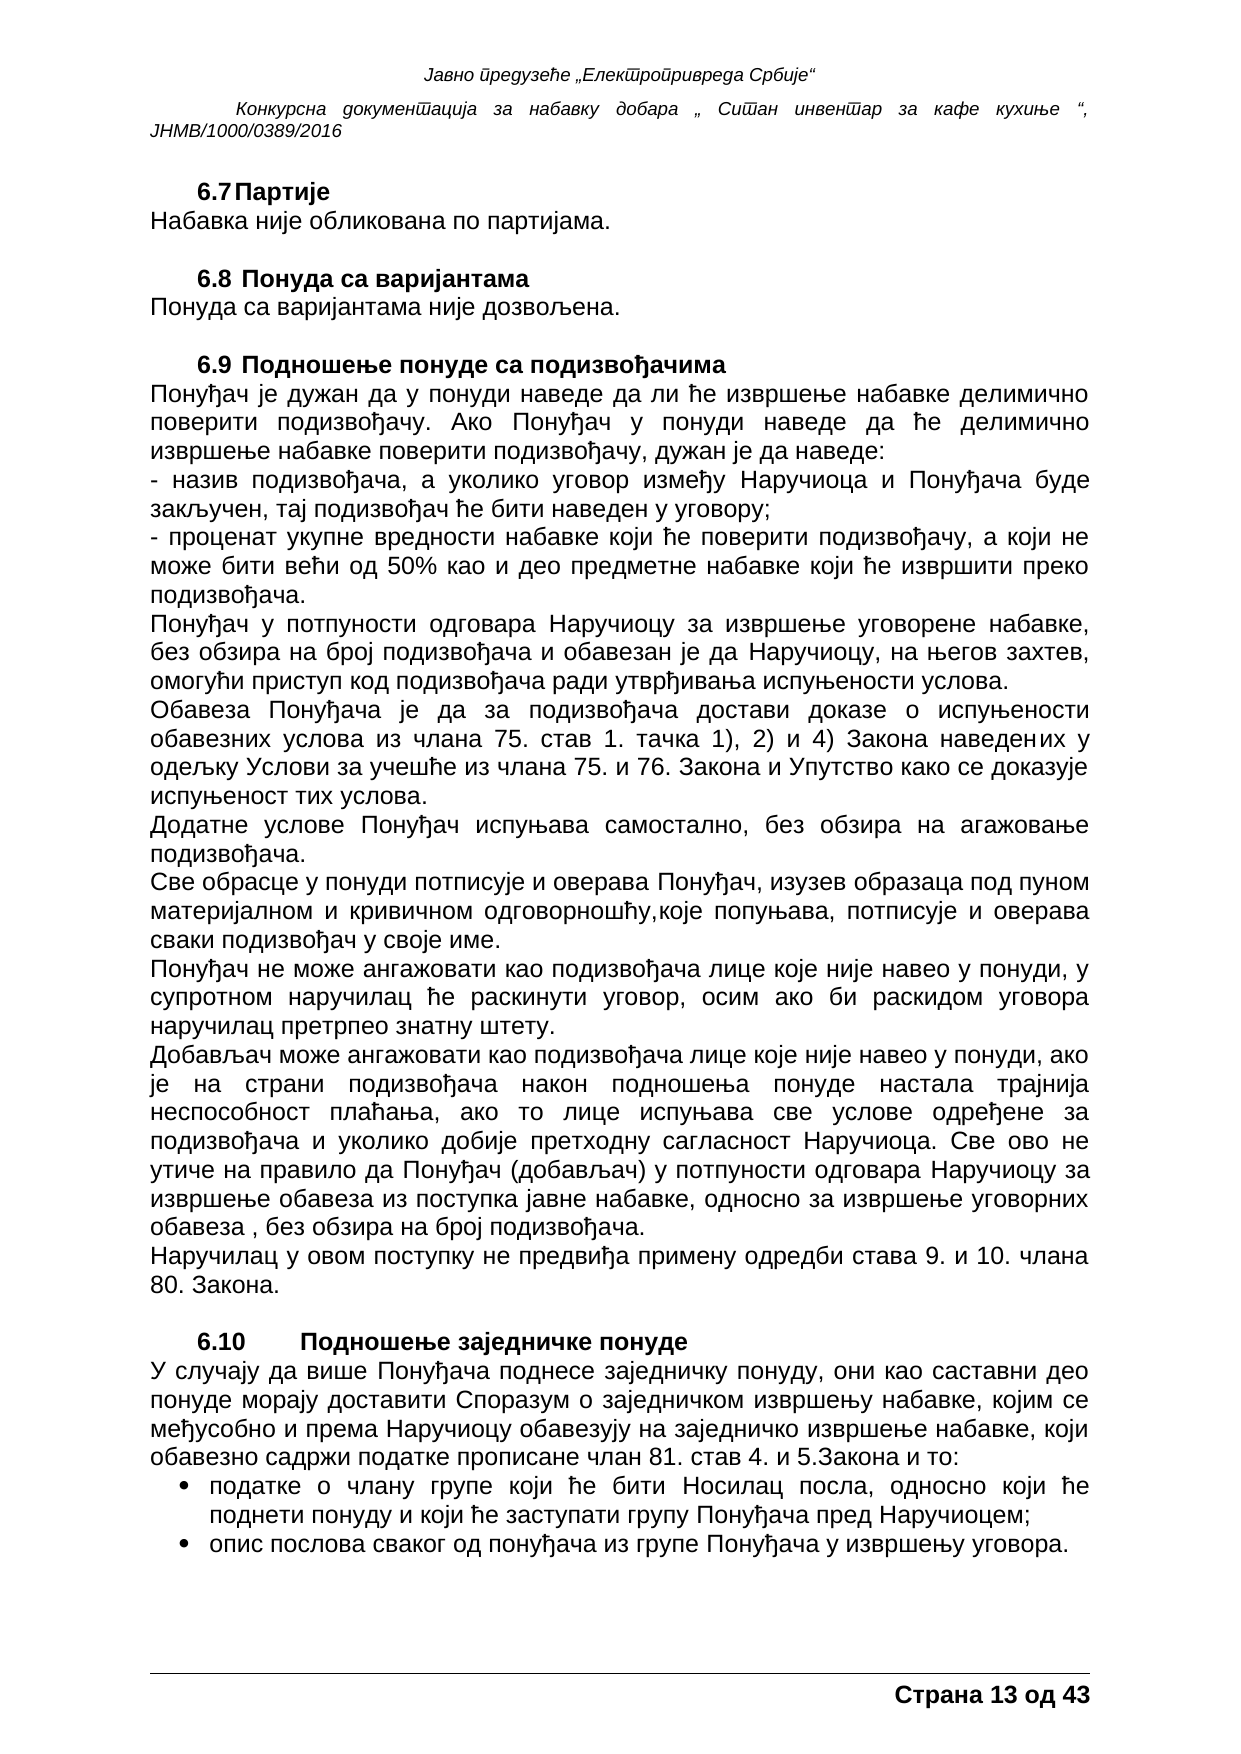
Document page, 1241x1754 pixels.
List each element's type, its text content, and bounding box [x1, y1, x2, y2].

text - назив подизвођача, а уколико уговор између Наручиоца и Понуђача буде закључен, тај подизвођач ће бити наведен у уговору; [150, 465, 1090, 522]
text Понуђач у потпуности одговара Наручиоцу за извршење уговорене набавке, без обзира на број подизвођача и обавезан је да Наручиоцу, на његов захтев, омогући приступ код подизвођача ради утврђивања испуњености услова. [150, 609, 1090, 695]
text Додатне услове Понуђач испуњава самостално, без обзира на агажовање подизвођача. [150, 810, 1090, 867]
list Партије [197, 177, 1090, 206]
text Све обрасце у понуди потписује и оверава Понуђач, изузев образаца под пуном материјалном и кривичном одговорношћу,које попуњава, потписује и оверава сваки подизвођач у своје име. [150, 867, 1090, 954]
text Понуђач је дужан да у понуди наведе да ли ће извршење набавке делимично поверити подизвођачу. Ако Понуђач у понуди наведе да ће делимично извршење набавке поверити подизвођачу, дужан је да наведе: [150, 379, 1090, 465]
text опис послова сваког од понуђача из групе Понуђача у извршењу уговора. [179, 1529, 1090, 1558]
text - проценат укупне вредности набавке који ће поверити подизвођачу, а који не може бити већи од 50% као и део предметне набавке који ће извршити преко подизвођача. [150, 522, 1090, 609]
text Понуда са варијантама није дозвољена. [150, 292, 1090, 321]
text Понуђач не може ангажовати као подизвођача лице које није навео у понуди, у супротном наручилац ће раскинути уговор, осим ако би раскидом уговора наручилац претрпео знатну штету. [150, 954, 1090, 1040]
list Подношење заједничке понуде [197, 1327, 1090, 1356]
list Подношење понуде са подизвођачима [197, 350, 1090, 379]
list Понуда са варијантама [197, 264, 1090, 292]
text У случају да више Понуђача поднесе заједничку понуду, они као саставни део понуде морају доставити Споразум о заједничком извршењу набавке, којим се међусобно и према Наручиоцу обавезују на заједничко извршење набавке, који обавезно садржи податке прописане члан 81. став 4. и 5.Закона и то: [150, 1356, 1090, 1471]
text податке о члану групе који ће бити Носилац посла, односно који ће поднети понуду и који ће заступати групу Понуђача пред Наручиоцем; [179, 1471, 1090, 1529]
text Набавка није обликована по партијама. [150, 206, 1090, 235]
text Наручилац у овом поступку не предвиђа примену одредби става 9. и 10. члана 80. Закона. [150, 1241, 1090, 1299]
text Добављач може ангажовати као подизвођача лице које није навео у понуди, ако је на страни подизвођача након подношења понуде настала трајнија неспособност плаћања, ако то лице испуњава све услове одређене за подизвођача и уколико добије претходну сагласност Наручиоца. Све ово не утиче на правило да Понуђач (добављач) у потпуности одговара Наручиоцу за извршење обавеза из поступка јавне набавке, односно за извршење уговорних обавеза , без обзира на број подизвођача. [150, 1040, 1090, 1241]
text Обавеза Понуђача је да за подизвођача достави доказе о испуњености обавезних услова из члана 75. став 1. тачка 1), 2) и 4) Закона наведених у одељку Услови за учешће из члана 75. и 76. Закона и Упутство како се доказује испуњеност тих услова. [150, 695, 1090, 810]
